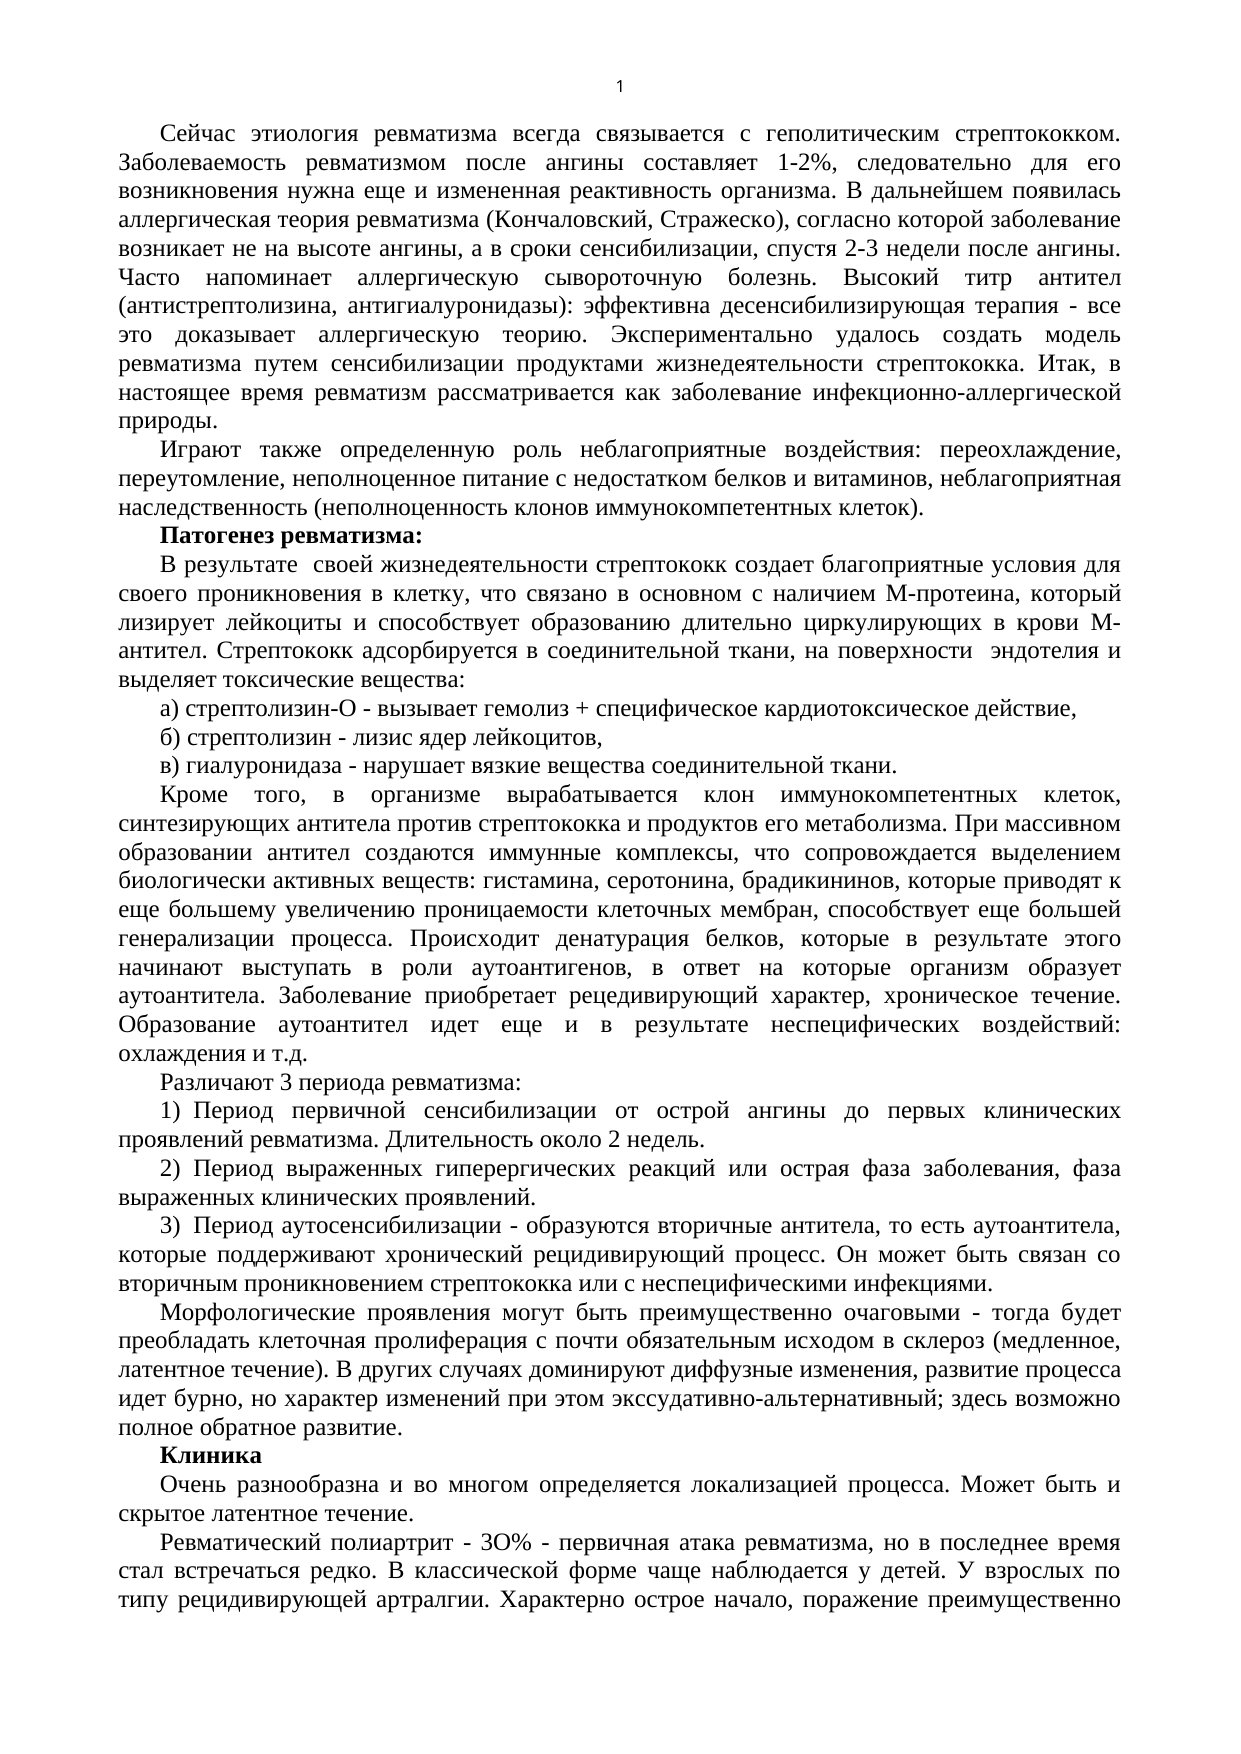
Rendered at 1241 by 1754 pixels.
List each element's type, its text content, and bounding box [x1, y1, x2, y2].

text В результате своей жизнедеятельности стрептококк создает благоприятные условия для своего проникновения в клетку, что связано в основном с наличием М-протеина, который лизирует лейкоциты и способствует образованию длительно циркулирующих в крови М-антител. Стрептококк адсорбируется в соединительной ткани, на поверхности эндотелия и выделяет токсические вещества: [118, 549, 1122, 693]
text 3) Период аутосенсибилизации - образуются вторичные антитела, то есть аутоантитела, которые поддерживают хронический рецидивирующий процесс. Он может быть связан со вторичным проникновением стрептококка или с неспецифическими инфекциями. [118, 1211, 1122, 1297]
text б) стрептолизин - лизис ядер лейкоцитов, [118, 722, 1122, 751]
text Сейчас этиология ревматизма всегда связывается с геполитическим стрептококком. Заболеваемость ревматизмом после ангины составляет 1-2%, следовательно для его возникновения нужна еще и измененная реактивность организма. В дальнейшем появилась аллергическая теория ревматизма (Кончаловский, Стражеско), согласно которой заболевание возникает не на высоте ангины, а в сроки сенсибилизации, спустя 2-3 недели после ангины. Часто напоминает аллергическую сывороточную болезнь. Высокий титр антител (антистрептолизина, антигиалуронидазы): эффективна десенсибилизирующая терапия - все это доказывает аллергическую теорию. Экспериментально удалось создать модель ревматизма путем сенсибилизации продуктами жизнедеятельности стрептококка. Итак, в настоящее время ревматизм рассматривается как заболевание инфекционно-аллергической природы. [118, 118, 1122, 434]
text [118, 1527, 1122, 1613]
text Играют также определенную роль неблагоприятные воздействия: переохлаждение, переутомление, неполноценное питание с недостатком белков и витаминов, неблагоприятная наследственность (неполноценность клонов иммунокомпетентных клеток). [118, 434, 1122, 521]
text Клиника [118, 1441, 1122, 1469]
text Патогенез ревматизма: [118, 521, 1122, 549]
text а) стрептолизин-О - вызывает гемолиз + специфическое кардиотоксическое действие, [118, 693, 1122, 722]
text Морфологические проявления могут быть преимущественно очаговыми - тогда будет преобладать клеточная пролиферация с почти обязательным исходом в склероз (медленное, латентное течение). В других случаях доминируют диффузные изменения, развитие процесса идет бурно, но характер изменений при этом экссудативно-альтернативный; здесь возможно полное обратное развитие. [118, 1297, 1122, 1441]
text 1) Период первичной сенсибилизации от острой ангины до первых клинических проявлений ревматизма. Длительность около 2 недель. [118, 1096, 1122, 1153]
text 2) Период выраженных гиперергических реакций или острая фаза заболевания, фаза выраженных клинических проявлений. [118, 1153, 1122, 1211]
text Очень разнообразна и во многом определяется локализацией процесса. Может быть и скрытое латентное течение. [118, 1469, 1122, 1527]
text в) гиалуронидаза - нарушает вязкие вещества соединительной ткани. [118, 751, 1122, 779]
text Различают 3 периода ревматизма: [118, 1067, 1122, 1096]
text Кроме того, в организме вырабатывается клон иммунокомпетентных клеток, синтезирующих антитела против стрептококка и продуктов его метаболизма. При массивном образовании антител создаются иммунные комплексы, что сопровождается выделением биологически активных веществ: гистамина, серотонина, брадикининов, которые приводят к еще большему увеличению проницаемости клеточных мембран, способствует еще большей генерализации процесса. Происходит денатурация белков, которые в результате этого начинают выступать в роли аутоантигенов, в ответ на которые организм образует аутоантитела. Заболевание приобретает рецедивирующий характер, хроническое течение. Образование аутоантител идет еще и в результате неспецифических воздействий: охлаждения и т.д. [118, 779, 1122, 1067]
